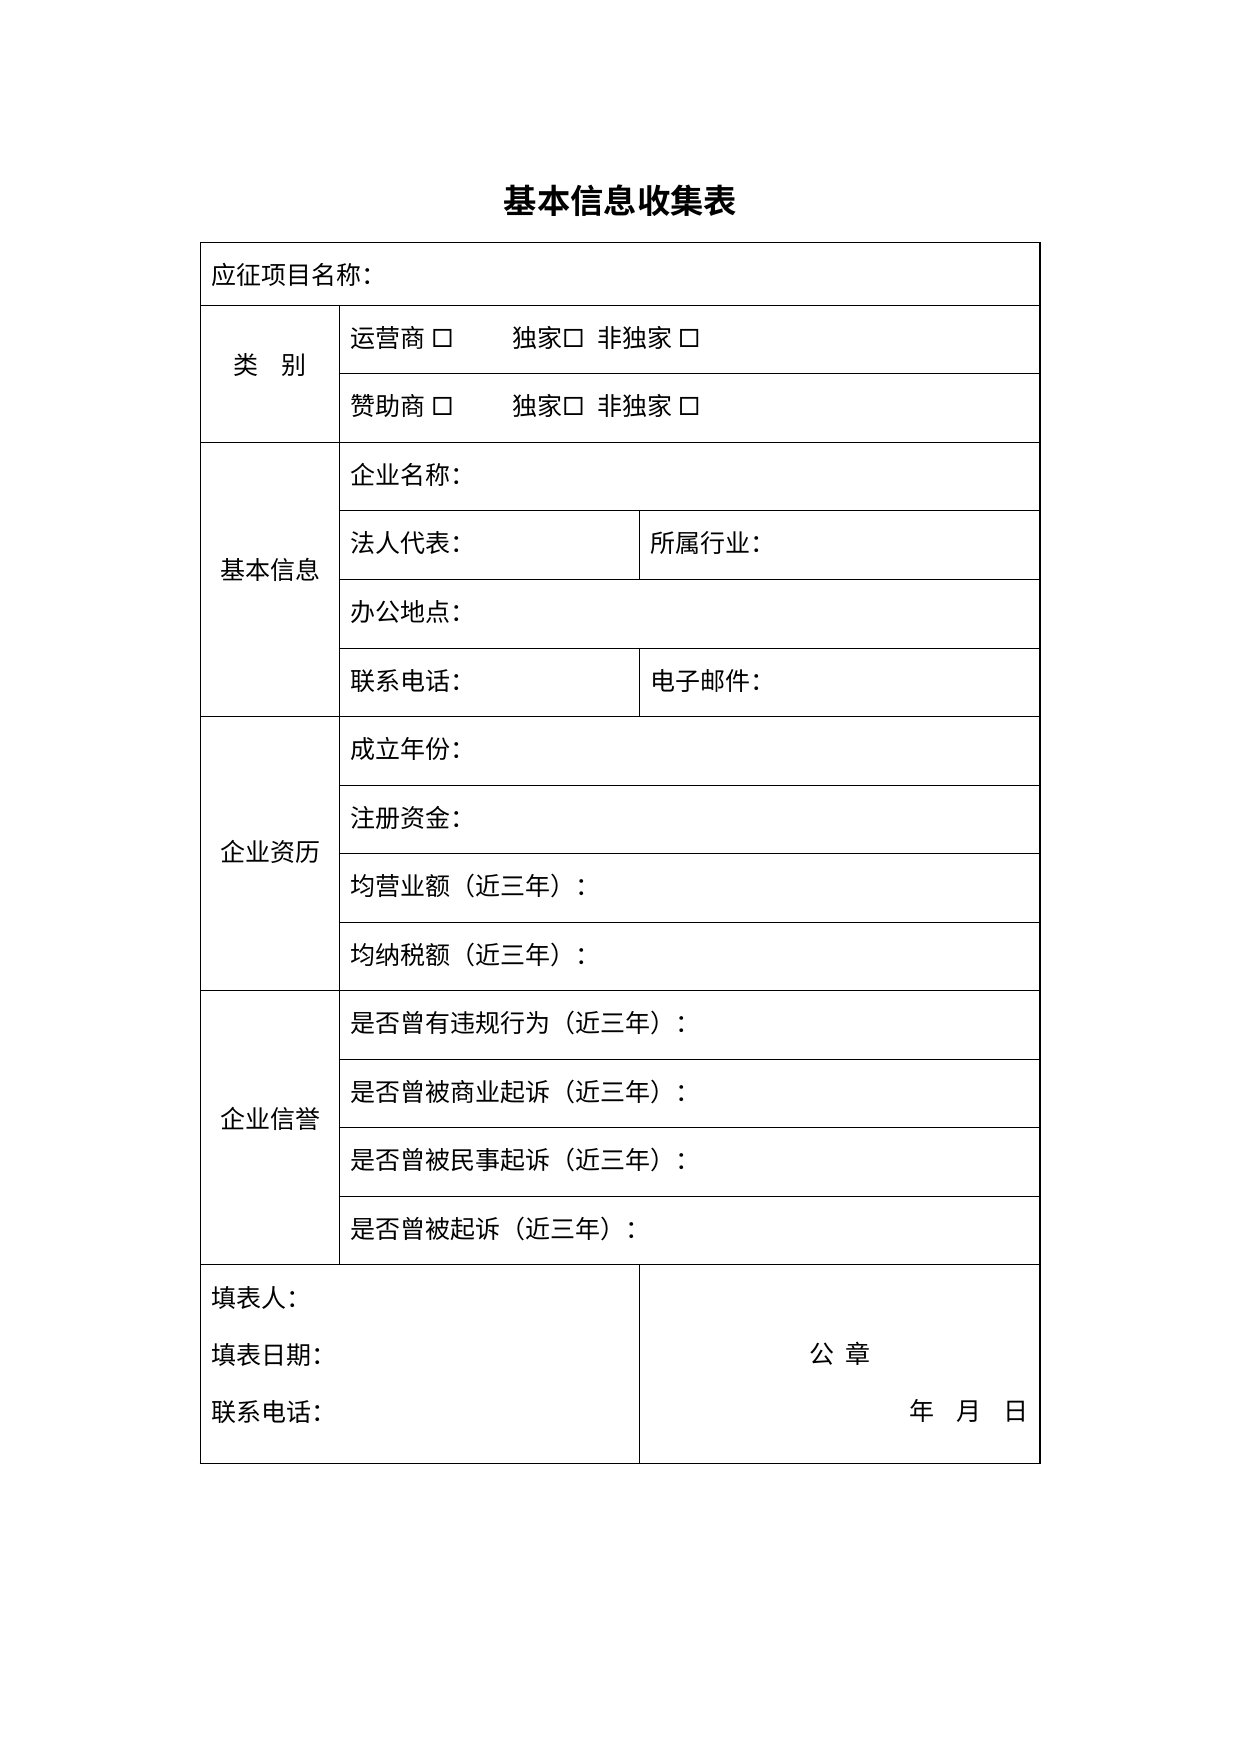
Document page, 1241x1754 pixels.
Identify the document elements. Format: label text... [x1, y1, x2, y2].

table_cell 是否曾被商业起诉（近三年）： [340, 1060, 1039, 1127]
table_cell 所属行业： [640, 511, 1039, 579]
table_cell 运营商 独家 非独家 [340, 306, 1039, 373]
table_header 基本信息收集表 [200, 162, 1040, 242]
table_cell 企业资历 [201, 717, 339, 990]
table_cell 企业信誉 [201, 991, 339, 1264]
table_cell 法人代表： [340, 511, 639, 579]
table_cell 公 章 年 月 日 [640, 1265, 1039, 1463]
table_cell 联系电话： [340, 649, 639, 716]
table_cell 基本信息 [201, 443, 339, 716]
table_cell 应征项目名称： [201, 243, 1039, 305]
table_cell 赞助商 独家 非独家 [340, 374, 1039, 442]
table_cell 是否曾被起诉（近三年）： [340, 1197, 1039, 1264]
table_cell 成立年份： [340, 717, 1039, 784]
table_cell 是否曾被民事起诉（近三年）： [340, 1128, 1039, 1196]
table_cell 均营业额（近三年）： [340, 854, 1039, 922]
table_cell 电子邮件： [640, 649, 1039, 716]
table_cell 填表人： 填表日期： 联系电话： [201, 1265, 639, 1463]
table_cell 是否曾有违规行为（近三年）： [340, 991, 1039, 1059]
table_cell 企业名称： [340, 443, 1039, 510]
table_cell 均纳税额（近三年）： [340, 923, 1039, 990]
table_cell 类 别 [201, 306, 339, 442]
table_cell 注册资金： [340, 786, 1039, 853]
table_cell 办公地点： [340, 580, 1039, 647]
